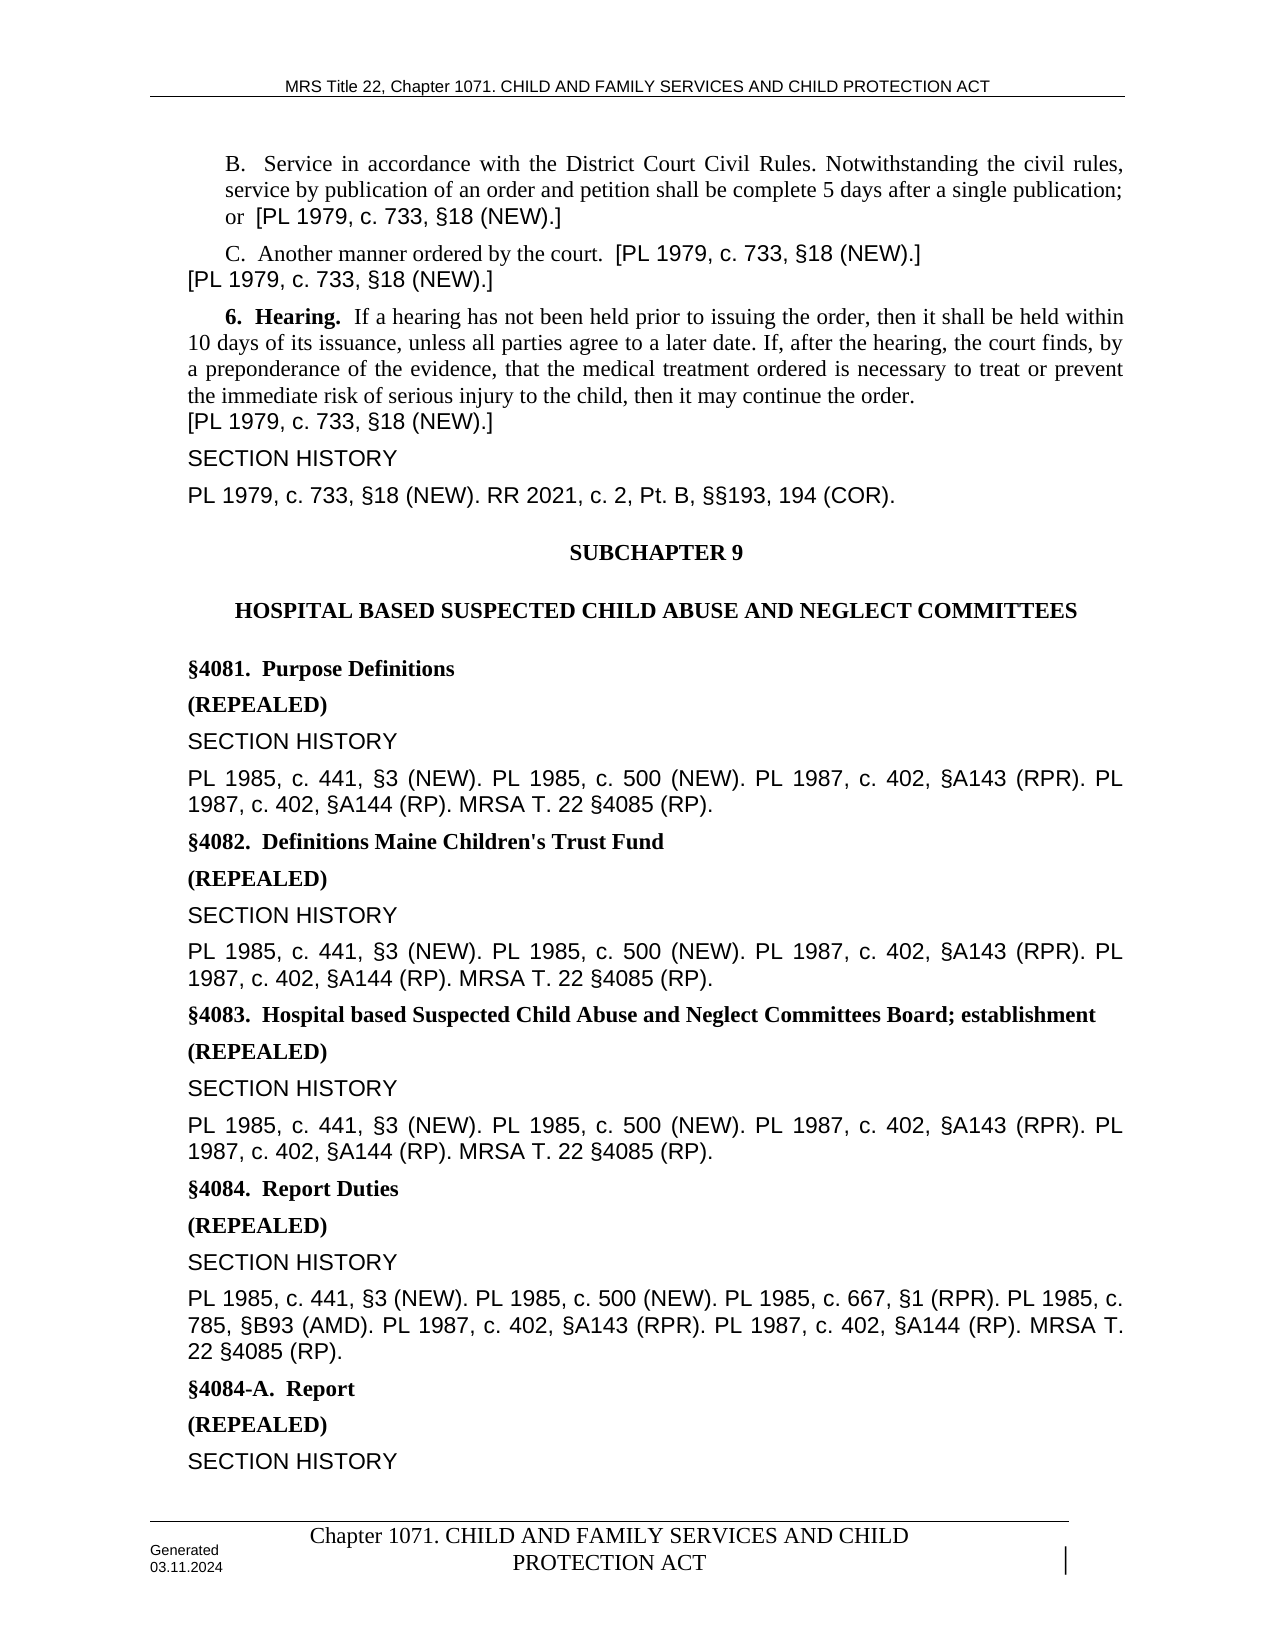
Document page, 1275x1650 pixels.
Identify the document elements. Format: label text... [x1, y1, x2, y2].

text §4082. Definitions Maine Children's Trust Fund [187, 828, 1125, 854]
text SECTION HISTORY [187, 445, 1125, 471]
text C. Another manner ordered by the court. [PL 1979, c. 733, §18 (NEW).] [225, 239, 1125, 266]
text SECTION HISTORY [187, 1075, 1125, 1101]
text SECTION HISTORY [187, 1248, 1125, 1275]
text SECTION HISTORY [187, 1448, 1125, 1474]
text SECTION HISTORY [187, 902, 1125, 928]
text (REPEALED) [187, 865, 1125, 891]
text PL 1985, c. 441, §3 (NEW). PL 1985, c. 500 (NEW). PL 1987, c. 402, §A143 (RPR). PL 1987, c. 402, §A144 (RP). MRSA T. 22 §4085 (RP). [187, 765, 1125, 818]
text B. Service in accordance with the District Court Civil Rules. Notwithstanding the civil rules, service by publication of an order and petition shall be complete 5 days after a single publication; or [PL 1979, c. 733, §18 (NEW).] [225, 150, 1125, 229]
text PL 1985, c. 441, §3 (NEW). PL 1985, c. 500 (NEW). PL 1987, c. 402, §A143 (RPR). PL 1987, c. 402, §A144 (RP). MRSA T. 22 §4085 (RP). [187, 1112, 1125, 1164]
text PL 1985, c. 441, §3 (NEW). PL 1985, c. 500 (NEW). PL 1987, c. 402, §A143 (RPR). PL 1987, c. 402, §A144 (RP). MRSA T. 22 §4085 (RP). [187, 938, 1125, 991]
text [PL 1979, c. 733, §18 (NEW).] [187, 408, 1125, 434]
text (REPEALED) [187, 691, 1125, 718]
text §4084-A. Report [187, 1375, 1125, 1401]
text PL 1985, c. 441, §3 (NEW). PL 1985, c. 500 (NEW). PL 1985, c. 667, §1 (RPR). PL 1985, c. 785, §B93 (AMD). PL 1987, c. 402, §A143 (RPR). PL 1987, c. 402, §A144 (RP). MRSA T. 22 §4085 (RP). [187, 1285, 1125, 1364]
text §4081. Purpose Definitions [187, 654, 1125, 681]
text SUBCHAPTER 9 [187, 539, 1125, 566]
text [PL 1979, c. 733, §18 (NEW).] [187, 266, 1125, 292]
text (REPEALED) [187, 1038, 1125, 1064]
text (REPEALED) [187, 1411, 1125, 1438]
text HOSPITAL BASED SUSPECTED CHILD ABUSE AND NEGLECT COMMITTEES [187, 597, 1125, 623]
text SECTION HISTORY [187, 728, 1125, 754]
text PL 1979, c. 733, §18 (NEW). RR 2021, c. 2, Pt. B, §§193, 194 (COR). [187, 482, 1125, 508]
text (REPEALED) [187, 1212, 1125, 1238]
text §4083. Hospital based Suspected Child Abuse and Neglect Committees Board; establishment [187, 1001, 1125, 1028]
text 6. Hearing. If a hearing has not been held prior to issuing the order, then it shall be held within 10 days of its issuance, unless all parties agree to a later date. If, after the hearing, the court finds, by a preponderance of the evidence, that the medical treatment ordered is necessary to treat or prevent the immediate risk of serious injury to the child, then it may continue the order. [187, 303, 1125, 408]
text §4084. Report Duties [187, 1175, 1125, 1201]
